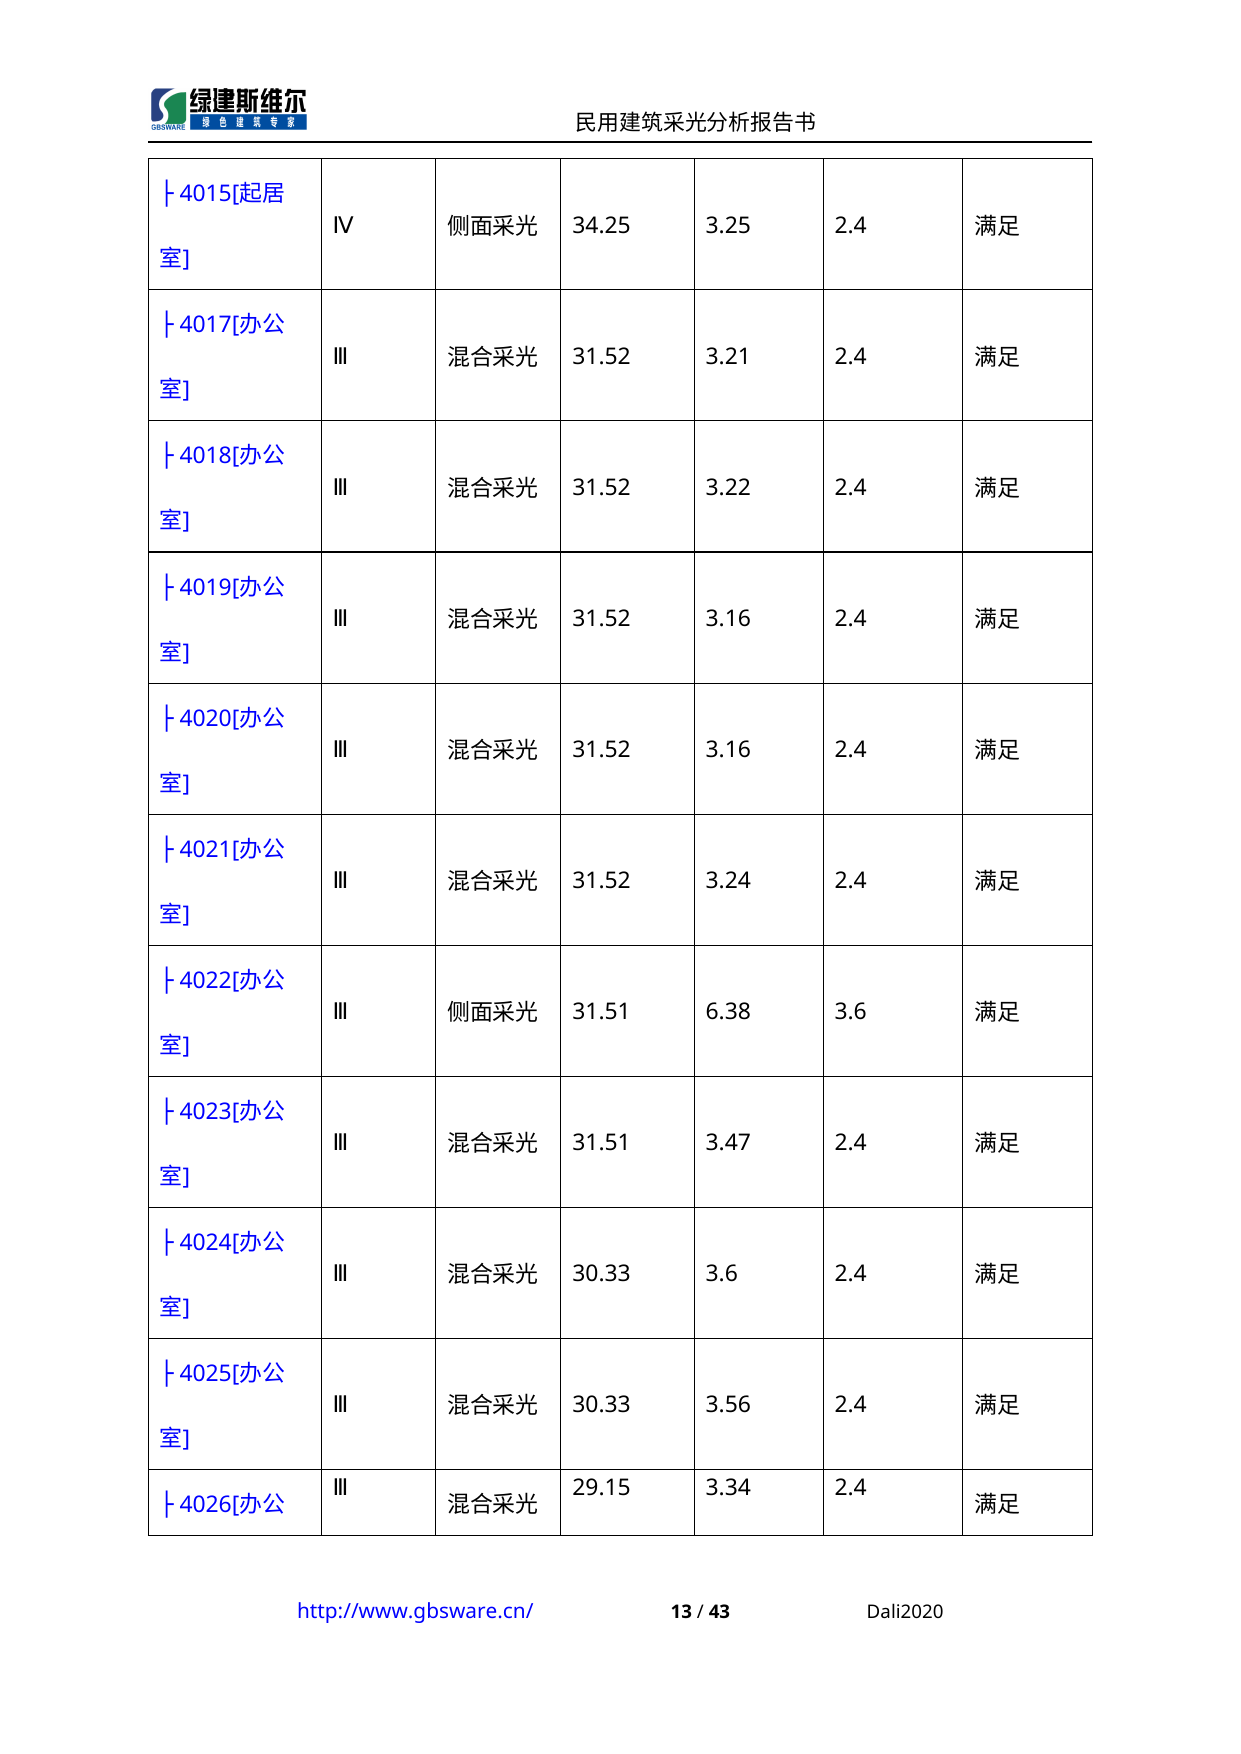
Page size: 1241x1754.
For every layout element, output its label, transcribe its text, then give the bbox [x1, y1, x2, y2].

table_cell ├ 4015[起居室] [149, 159, 321, 289]
table_cell ├ 4025[办公室] [149, 1339, 321, 1469]
table_cell Ⅲ [322, 946, 435, 1076]
table_cell 29.15 [561, 1470, 694, 1535]
table_cell 混合采光 [436, 1339, 560, 1469]
table_cell Ⅲ [322, 815, 435, 944]
table_cell Ⅲ [322, 1077, 435, 1207]
table_cell ├ 4017[办公室] [149, 290, 321, 420]
table_cell 混合采光 [436, 290, 560, 420]
table_cell ├ 4026[办公室] [149, 1470, 321, 1535]
table_cell 31.52 [561, 684, 694, 813]
table_cell ├ 4020[办公室] [149, 684, 321, 813]
table_cell 侧面采光 [436, 159, 560, 289]
table_cell 混合采光 [436, 684, 560, 813]
table_cell 3.16 [695, 684, 823, 813]
table_cell Ⅲ [322, 1470, 435, 1535]
table_cell 3.25 [695, 159, 823, 289]
table_cell 2.4 [824, 684, 962, 813]
table_cell 3.6 [695, 1208, 823, 1338]
table_cell 2.4 [824, 1077, 962, 1207]
table_cell 3.21 [695, 290, 823, 420]
table_cell Ⅳ [322, 159, 435, 289]
table_cell 满足 [963, 290, 1092, 420]
table_cell ├ 4021[办公室] [149, 815, 321, 944]
table_cell 混合采光 [436, 1470, 560, 1535]
table_cell 3.22 [695, 421, 823, 551]
table_cell 3.34 [695, 1470, 823, 1535]
table_cell 3.16 [695, 553, 823, 682]
table_cell 2.4 [824, 1470, 962, 1535]
table_cell 30.33 [561, 1339, 694, 1469]
table_cell Ⅲ [322, 1339, 435, 1469]
table_cell 2.4 [824, 159, 962, 289]
table_cell 满足 [963, 815, 1092, 944]
table_cell Ⅲ [322, 290, 435, 420]
table_cell ├ 4018[办公室] [149, 421, 321, 551]
table_cell 2.4 [824, 421, 962, 551]
table_cell 31.52 [561, 553, 694, 682]
table_cell Ⅲ [322, 421, 435, 551]
table_cell 6.38 [695, 946, 823, 1076]
table_cell Ⅲ [322, 684, 435, 813]
table_cell 2.4 [824, 290, 962, 420]
table_cell 满足 [963, 1208, 1092, 1338]
table_cell 满足 [963, 1470, 1092, 1535]
table_cell 2.4 [824, 815, 962, 944]
table_cell 2.4 [824, 553, 962, 682]
table_cell ├ 4024[办公室] [149, 1208, 321, 1338]
table_cell 3.6 [824, 946, 962, 1076]
table_cell 满足 [963, 1077, 1092, 1207]
table_cell 30.33 [561, 1208, 694, 1338]
table_cell 3.24 [695, 815, 823, 944]
table_cell 3.47 [695, 1077, 823, 1207]
table_cell 混合采光 [436, 553, 560, 682]
table_cell ├ 4019[办公室] [149, 553, 321, 682]
table_cell 31.51 [561, 1077, 694, 1207]
table_cell ├ 4022[办公室] [149, 946, 321, 1076]
table_cell 混合采光 [436, 1077, 560, 1207]
table_cell 3.56 [695, 1339, 823, 1469]
table_cell 2.4 [824, 1339, 962, 1469]
table_cell 31.52 [561, 815, 694, 944]
table_cell 侧面采光 [436, 946, 560, 1076]
table_cell 31.52 [561, 290, 694, 420]
table_cell 34.25 [561, 159, 694, 289]
table_cell 满足 [963, 684, 1092, 813]
table_cell 混合采光 [436, 815, 560, 944]
table_cell 混合采光 [436, 421, 560, 551]
table_cell ├ 4023[办公室] [149, 1077, 321, 1207]
table_cell 31.52 [561, 421, 694, 551]
table_cell 满足 [963, 159, 1092, 289]
table_cell 满足 [963, 421, 1092, 551]
picture [147, 88, 308, 131]
table_cell Ⅲ [322, 553, 435, 682]
table_cell 满足 [963, 1339, 1092, 1469]
table_cell 满足 [963, 553, 1092, 682]
table_cell Ⅲ [322, 1208, 435, 1338]
table_cell 混合采光 [436, 1208, 560, 1338]
table_cell 满足 [963, 946, 1092, 1076]
table_cell 31.51 [561, 946, 694, 1076]
table_cell 2.4 [824, 1208, 962, 1338]
